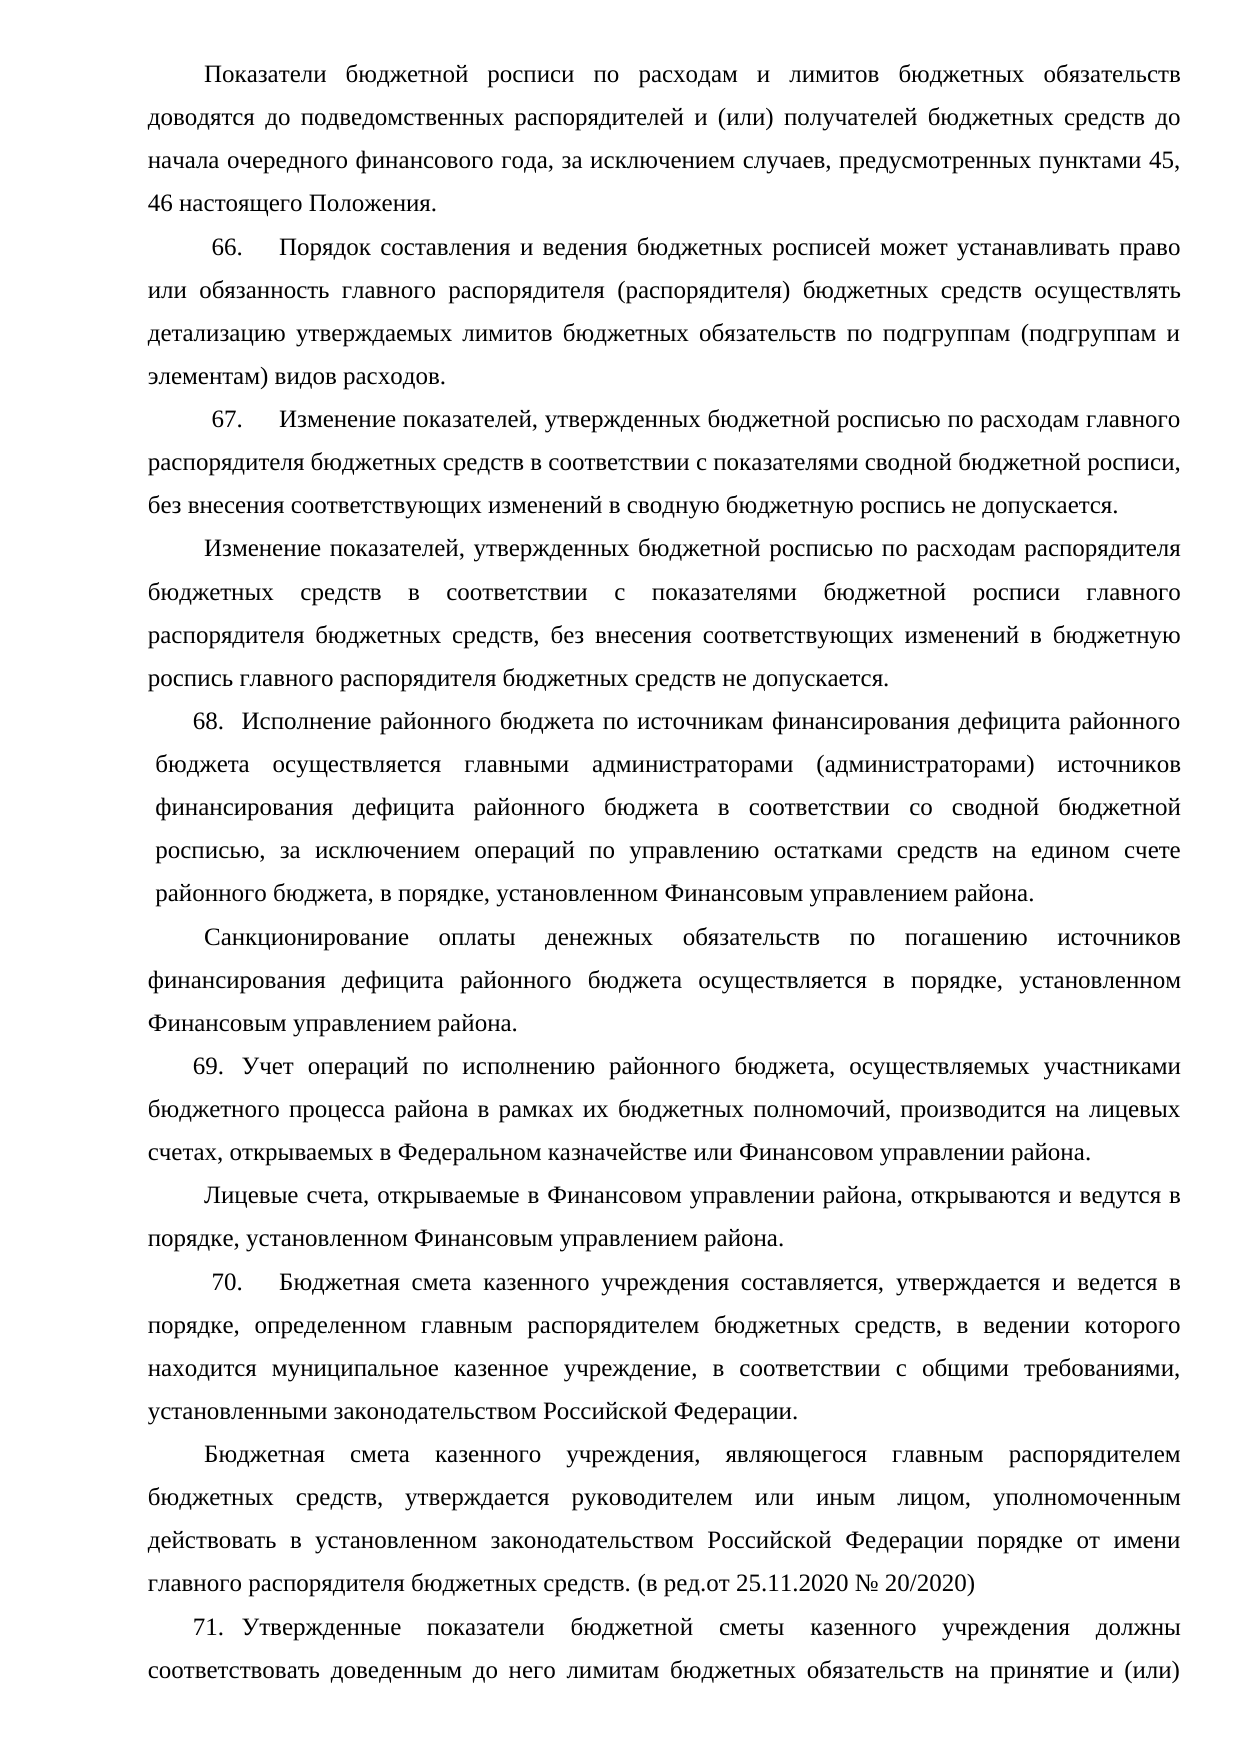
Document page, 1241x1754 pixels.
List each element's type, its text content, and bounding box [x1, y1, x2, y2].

text Бюджетная смета казенного учреждения, являющегося главным распорядителем бюджетных средств, утверждается руководителем или иным лицом, уполномоченным действовать в установленном законодательством Российской Федерации порядке от имени главного распорядителя бюджетных средств. (в ред.от 25.11.2020 № 20/2020) [148, 1439, 1182, 1597]
text Санкционирование оплаты денежных обязательств по погашению источников финансирования дефицита районного бюджета осуществляется в порядке, установленном Финансовым управлением района. [148, 922, 1182, 1037]
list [148, 1612, 1182, 1683]
text Показатели бюджетной росписи по расходам и лимитов бюджетных обязательств доводятся до подведомственных распорядителей и (или) получателей бюджетных средств до начала очередного финансового года, за исключением случаев, предусмотренных пунктами 45, 46 настоящего Положения. [148, 59, 1182, 217]
list Учет операций по исполнению районного бюджета, осуществляемых участниками бюджетного процесса района в рамках их бюджетных полномочий, производится на лицевых счетах, открываемых в Федеральном казначействе или Финансовом управлении района. [148, 1051, 1182, 1166]
text Лицевые счета, открываемые в Финансовом управлении района, открываются и ведутся в порядке, установленном Финансовым управлением района. [148, 1180, 1182, 1252]
text Изменение показателей, утвержденных бюджетной росписью по расходам распорядителя бюджетных средств в соответствии с показателями бюджетной росписи главного распорядителя бюджетных средств, без внесения соответствующих изменений в бюджетную роспись главного распорядителя бюджетных средств не допускается. [148, 533, 1182, 692]
list Бюджетная смета казенного учреждения составляется, утверждается и ведется в порядке, определенном главным распорядителем бюджетных средств, в ведении которого находится муниципальное казенное учреждение, в соответствии с общими требованиями, установленными законодательством Российской Федерации. [148, 1267, 1182, 1425]
list Исполнение районного бюджета по источникам финансирования дефицита районного бюджета осуществляется главными администраторами (администраторами) источников финансирования дефицита районного бюджета в соответствии со сводной бюджетной росписью, за исключением операций по управлению остатками средств на едином счете районного бюджета, в порядке, установленном Финансовым управлением района. [155, 706, 1182, 907]
list Изменение показателей, утвержденных бюджетной росписью по расходам главного распорядителя бюджетных средств в соответствии с показателями сводной бюджетной росписи, без внесения соответствующих изменений в сводную бюджетную роспись не допускается. [148, 404, 1182, 519]
list Порядок составления и ведения бюджетных росписей может устанавливать право или обязанность главного распорядителя (распорядителя) бюджетных средств осуществлять детализацию утверждаемых лимитов бюджетных обязательств по подгруппам (подгруппам и элементам) видов расходов. [148, 232, 1182, 390]
